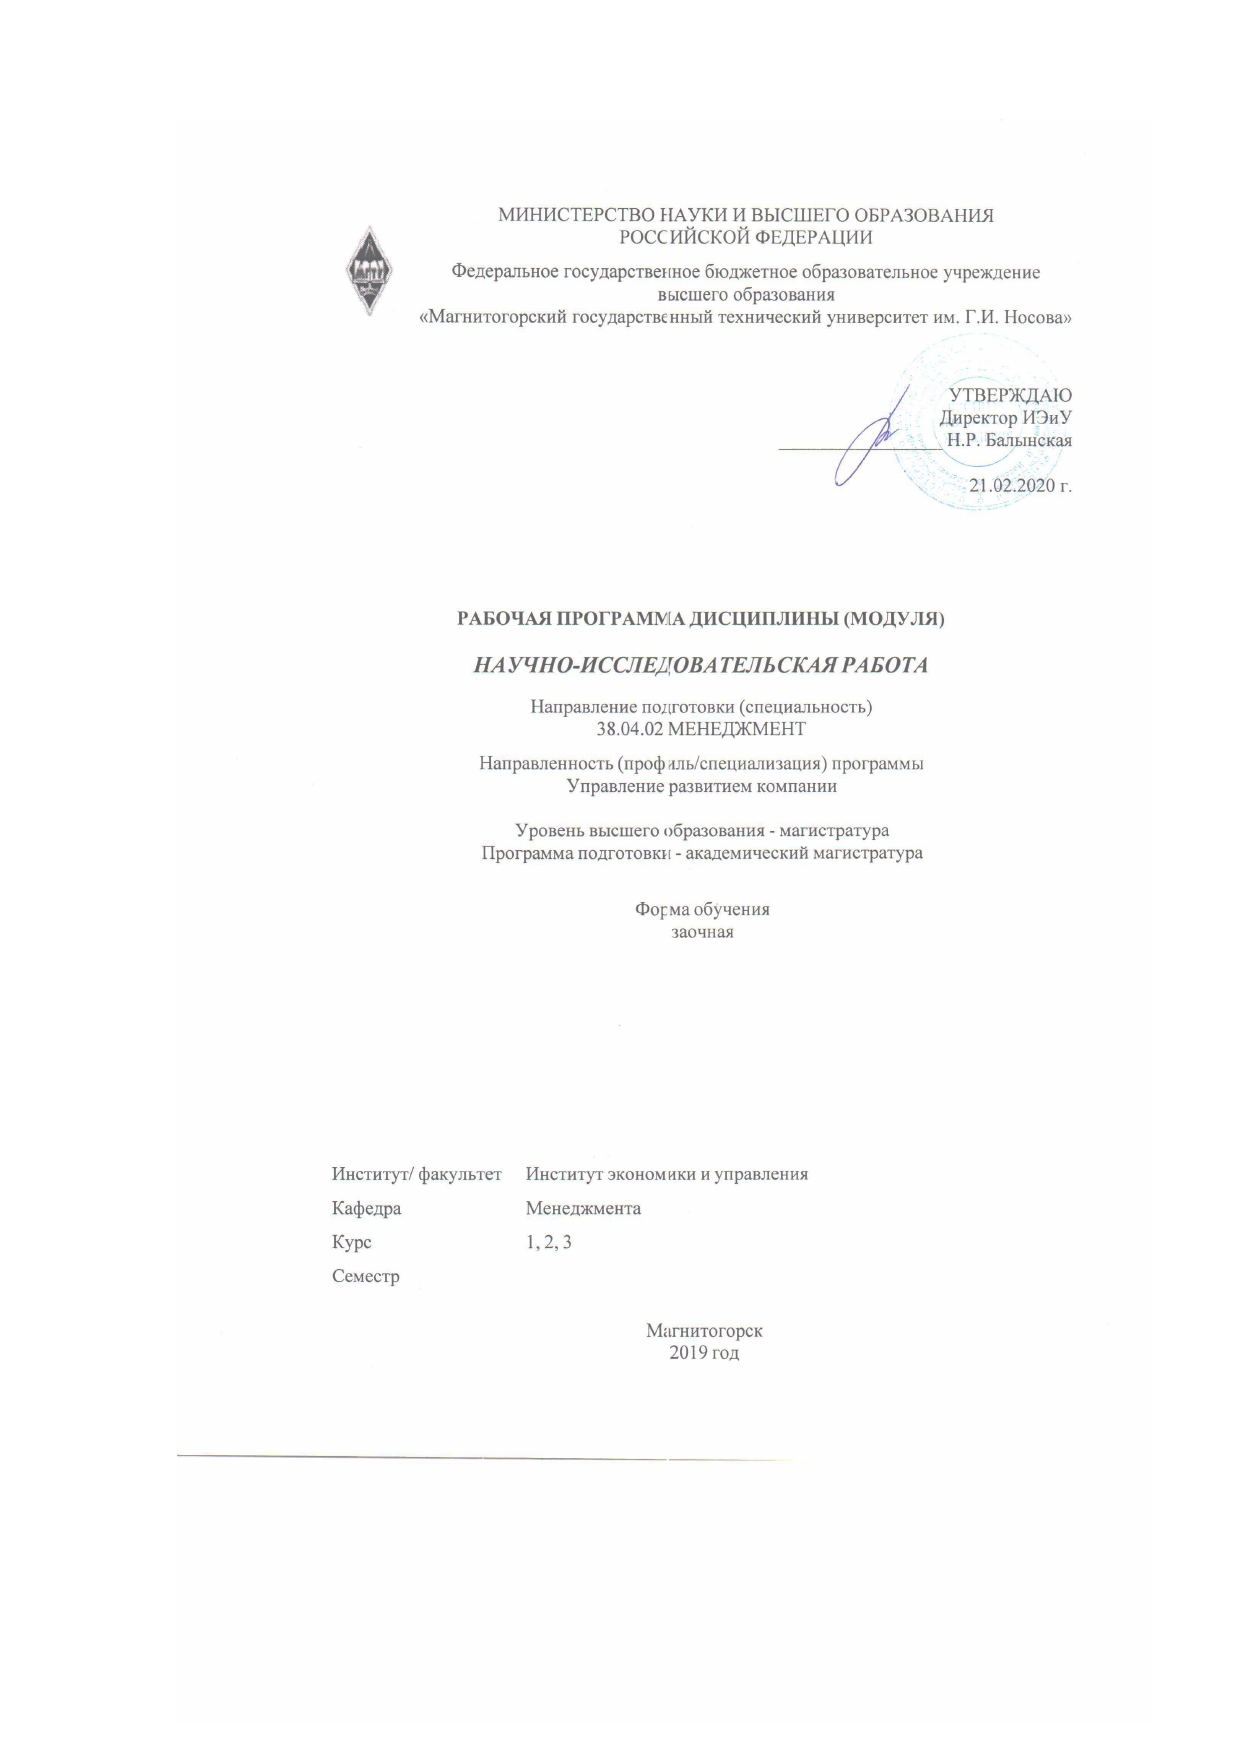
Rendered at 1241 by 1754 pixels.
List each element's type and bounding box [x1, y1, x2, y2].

picture [177, 118, 1152, 1724]
